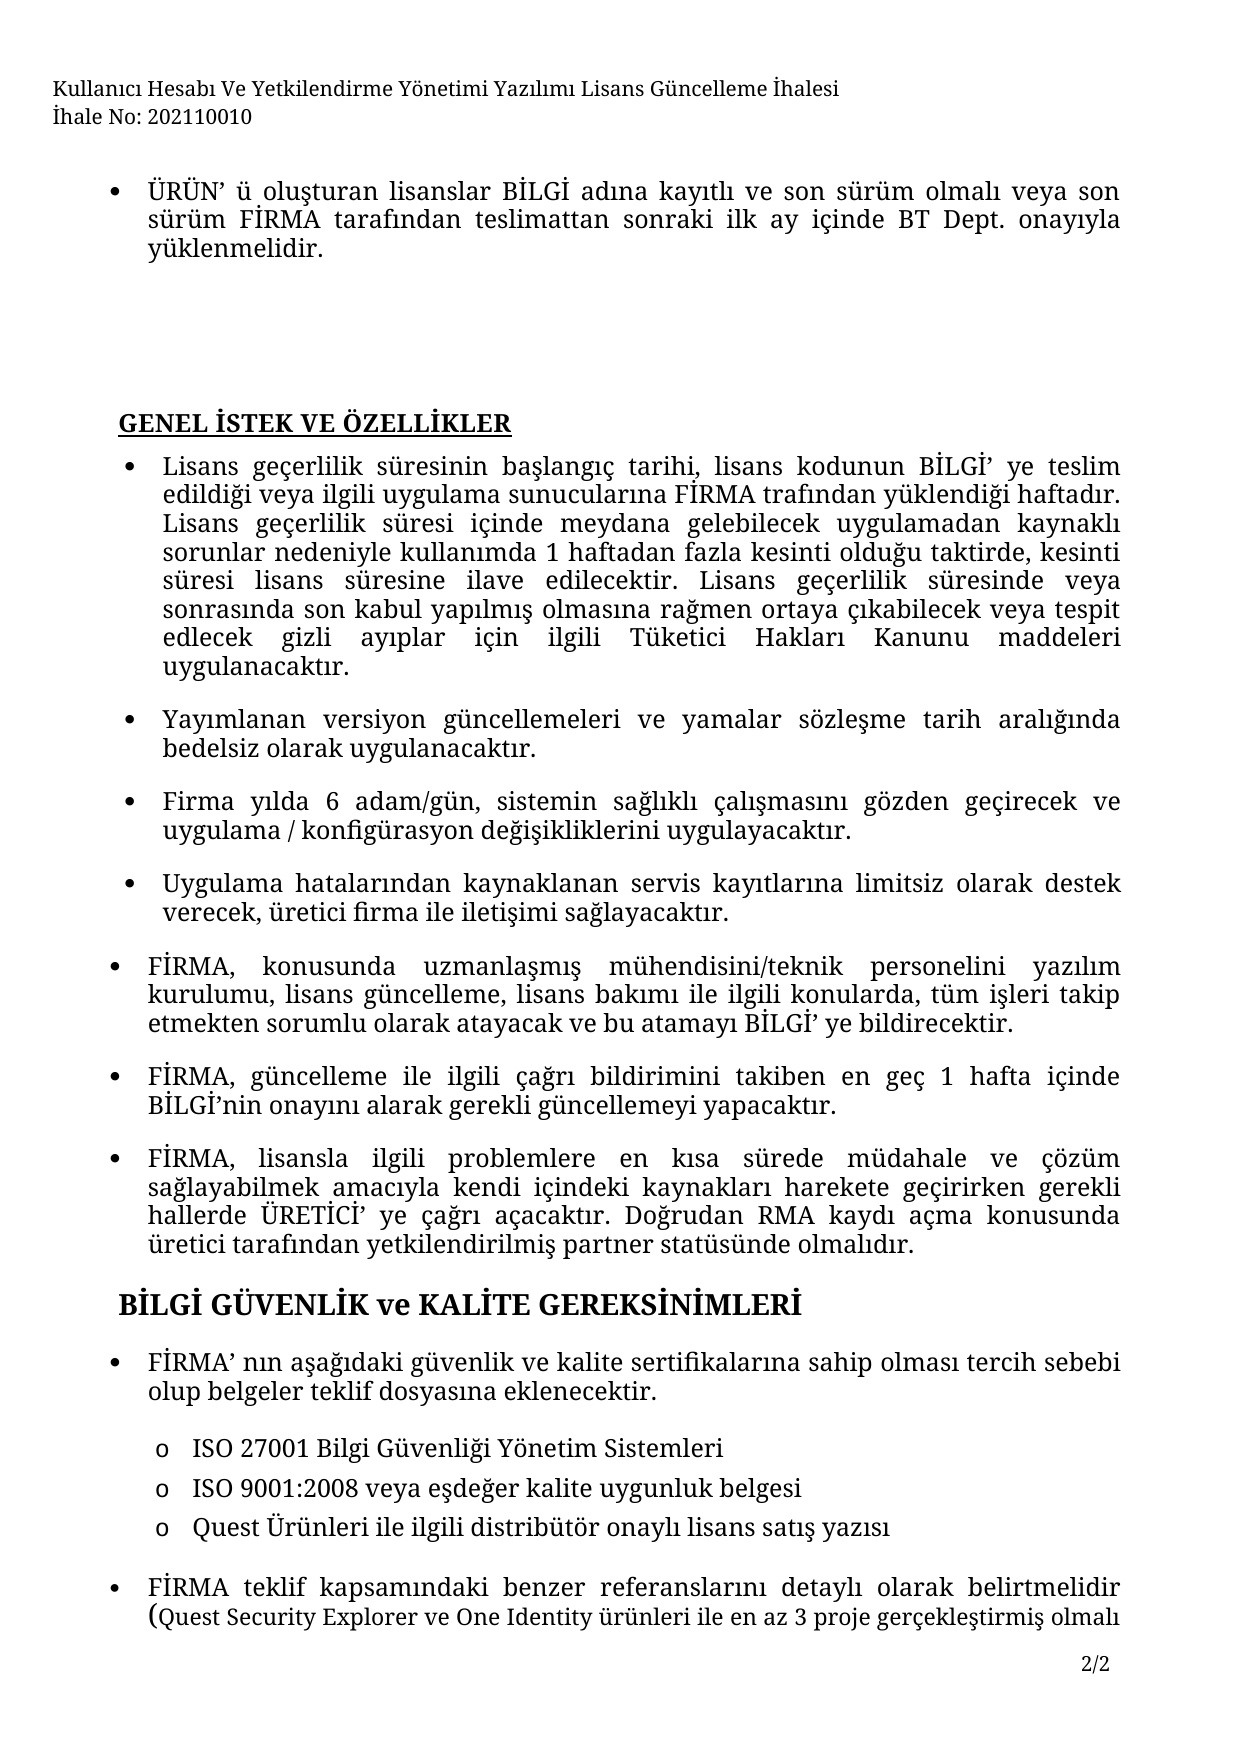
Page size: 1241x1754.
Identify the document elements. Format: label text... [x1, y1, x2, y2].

list Uygulama hatalarından kaynaklanan servis kayıtlarına limitsiz olarak destek verecek, üretici firma ile iletişimi sağlayacaktır. [125, 870, 1122, 927]
subtitle BİLGİ GÜVENLİK ve KALİTE GEREKSİNİMLERİ [118, 1284, 1122, 1324]
list Yayımlanan versiyon güncellemeleri ve yamalar sözleşme tarih aralığında bedelsiz olarak uygulanacaktır. [125, 706, 1122, 763]
list Lisans geçerlilik süresinin başlangıç tarihi, lisans kodunun BİLGİ’ ye teslim edildiği veya ilgili uygulama sunucularına FİRMA trafından yüklendiği haftadır. Lisans geçerlilik süresi içinde meydana gelebilecek uygulamadan kaynaklı sorunlar nedeniyle kullanımda 1 haftadan fazla kesinti olduğu taktirde, kesinti süresi lisans süresine ilave edilecektir. Lisans geçerlilik süresinde veya sonrasında son kabul yapılmış olmasına rağmen ortaya çıkabilecek veya tespit edlecek gizli ayıplar için ilgili Tüketici Hakları Kanunu maddeleri uygulanacaktır. [125, 453, 1122, 681]
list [111, 1574, 1122, 1631]
list FİRMA, lisansla ilgili problemlere en kısa sürede müdahale ve çözüm sağlayabilmek amacıyla kendi içindeki kaynakları harekete geçirirken gerekli hallerde ÜRETİCİ’ ye çağrı açacaktır. Doğrudan RMA kaydı açma konusunda üretici tarafından yetkilendirilmiş partner statüsünde olmalıdır. [111, 1145, 1122, 1259]
list Quest Ürünleri ile ilgili distribütör onaylı lisans satış yazısı [154, 1509, 1122, 1544]
list FİRMA’ nın aşağıdaki güvenlik ve kalite sertifikalarına sahip olması tercih sebebi olup belgeler teklif dosyasına eklenecektir. [111, 1349, 1122, 1406]
list ISO 27001 Bilgi Güvenliği Yönetim Sistemleri [154, 1431, 1122, 1465]
list ÜRÜN’ ü oluşturan lisanslar BİLGİ adına kayıtlı ve son sürüm olmalı veya son sürüm FİRMA tarafından teslimattan sonraki ilk ay içinde BT Dept. onayıyla yüklenmelidir. [111, 177, 1122, 263]
list ISO 9001:2008 veya eşdeğer kalite uygunluk belgesi [154, 1470, 1122, 1504]
list FİRMA, güncelleme ile ilgili çağrı bildirimini takiben en geç 1 hafta içinde BİLGİ’nin onayını alarak gerekli güncellemeyi yapacaktır. [111, 1063, 1122, 1120]
list Firma yılda 6 adam/gün, sistemin sağlıklı çalışmasını gözden geçirecek ve uygulama / konfigürasyon değişikliklerini uygulayacaktır. [125, 788, 1122, 845]
text GENEL İSTEK VE ÖZELLİKLER [118, 406, 1122, 440]
list FİRMA, konusunda uzmanlaşmış mühendisini/teknik personelini yazılım kurulumu, lisans güncelleme, lisans bakımı ile ilgili konularda, tüm işleri takip etmekten sorumlu olarak atayacak ve bu atamayı BİLGİ’ ye bildirecektir. [111, 952, 1122, 1038]
